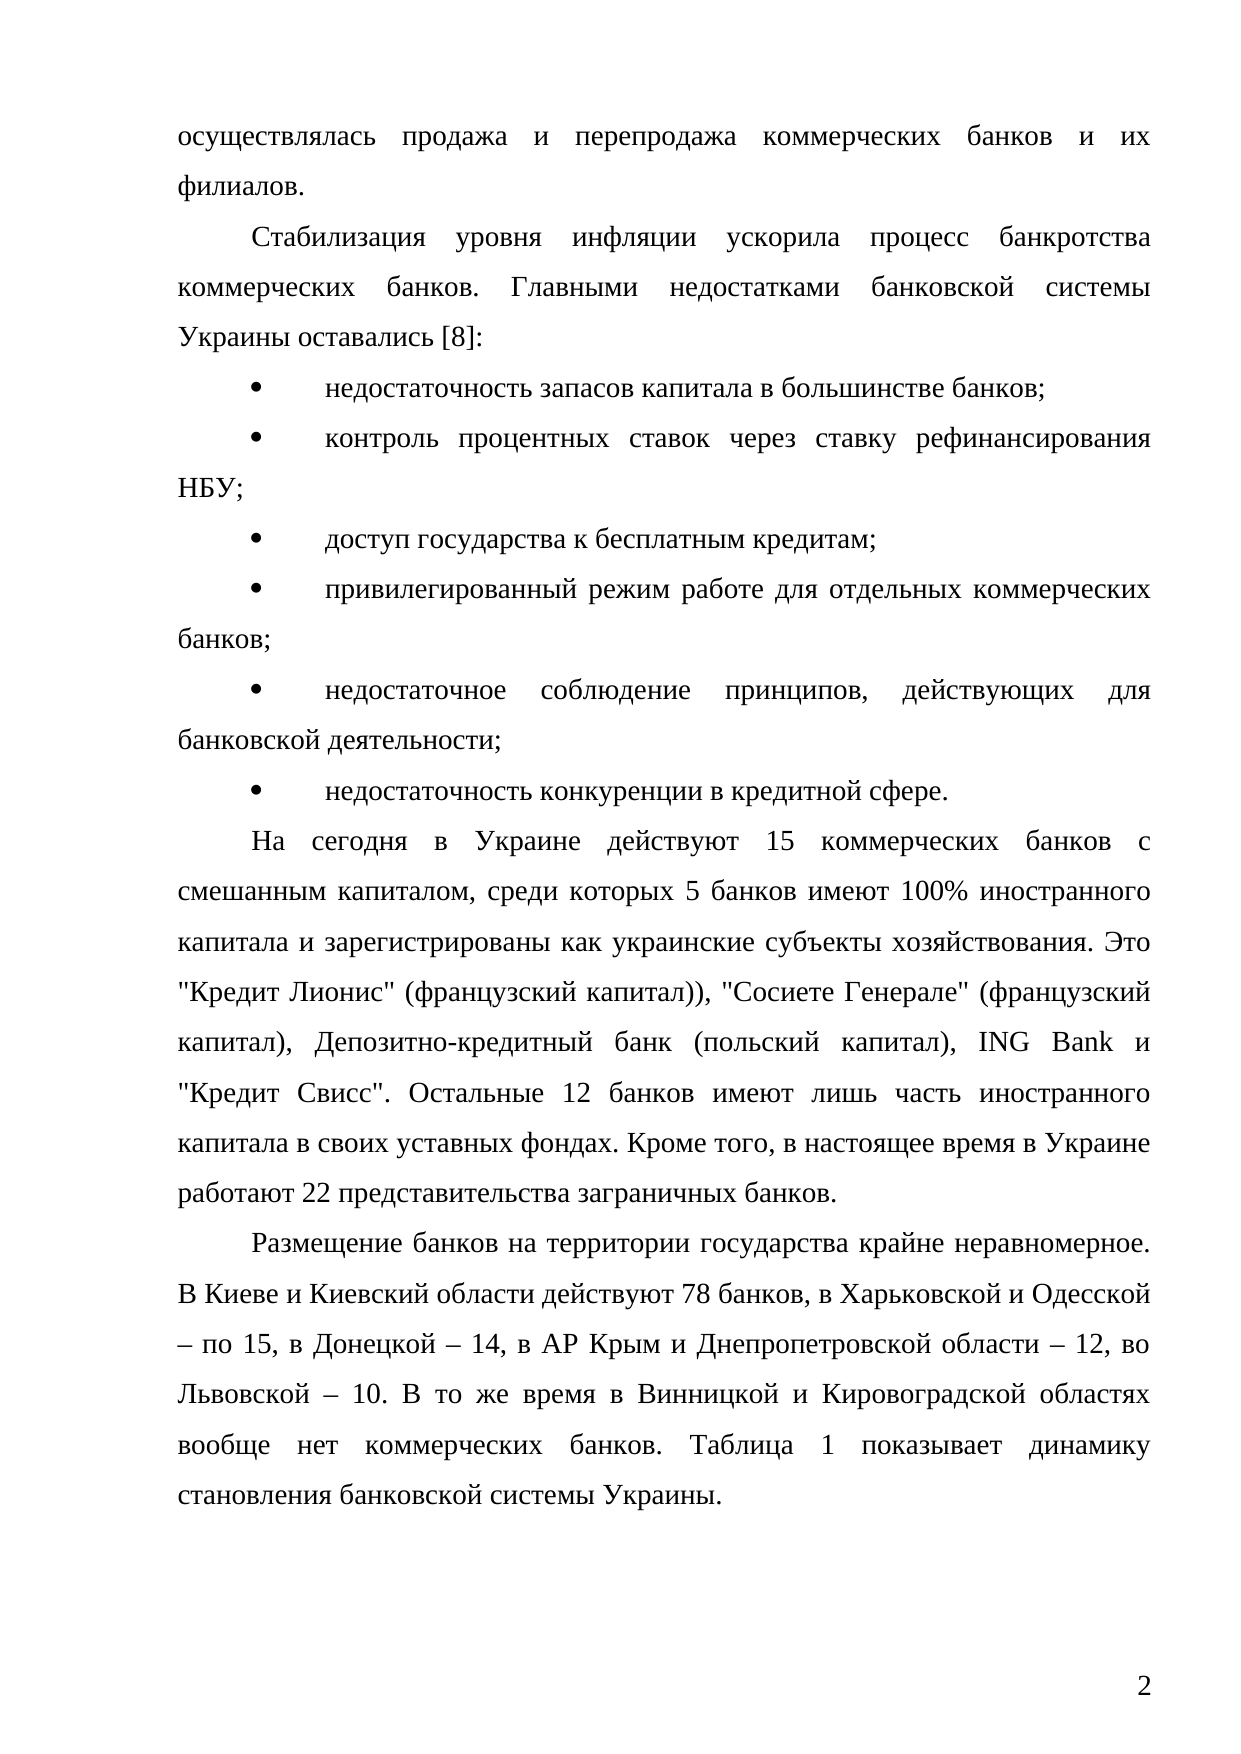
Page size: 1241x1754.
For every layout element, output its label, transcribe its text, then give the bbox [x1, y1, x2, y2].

text Размещение банков на территории государства крайне неравномерное. В Киеве и Киевский области действуют 78 банков, в Харьковской и Одесской – по 15, в Донецкой – 14, в АР Крым и Днепропетровской области – 12, во Львовской – 10. В то же время в Винницкой и Кировоградской областях вообще нет коммерческих банков. Таблица 1 показывает динамику становления банковской системы Украины. [177, 1226, 1152, 1511]
list недостаточность запасов капитала в большинстве банков; [177, 370, 1152, 403]
list недостаточное соблюдение принципов, действующих для банковской деятельности; [177, 672, 1152, 756]
list контроль процентных ставок через ставку рефинансирования НБУ; [177, 420, 1152, 504]
list доступ государства к бесплатным кредитам; [177, 521, 1152, 554]
list недостаточность конкуренции в кредитной сфере. [177, 773, 1152, 806]
list привилегированный режим работе для отдельных коммерческих банков; [177, 571, 1152, 655]
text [177, 118, 1152, 202]
text Стабилизация уровня инфляции ускорила процесс банкротства коммерческих банков. Главными недостатками банковской системы Украины оставались [8]: [177, 219, 1152, 353]
text На сегодня в Украине действуют 15 коммерческих банков с смешанным капиталом, среди которых 5 банков имеют 100% иностранного капитала и зарегистрированы как украинские субъекты хозяйствования. Это "Кредит Лионис" (французский капитал)), "Сосиете Генерале" (французский капитал), Депозитно-кредитный банк (польский капитал), ING Bank и "Кредит Свисс". Остальные 12 банков имеют лишь часть иностранного капитала в своих уставных фондах. Кроме того, в настоящее время в Украине работают 22 представительства заграничных банков. [177, 823, 1152, 1209]
